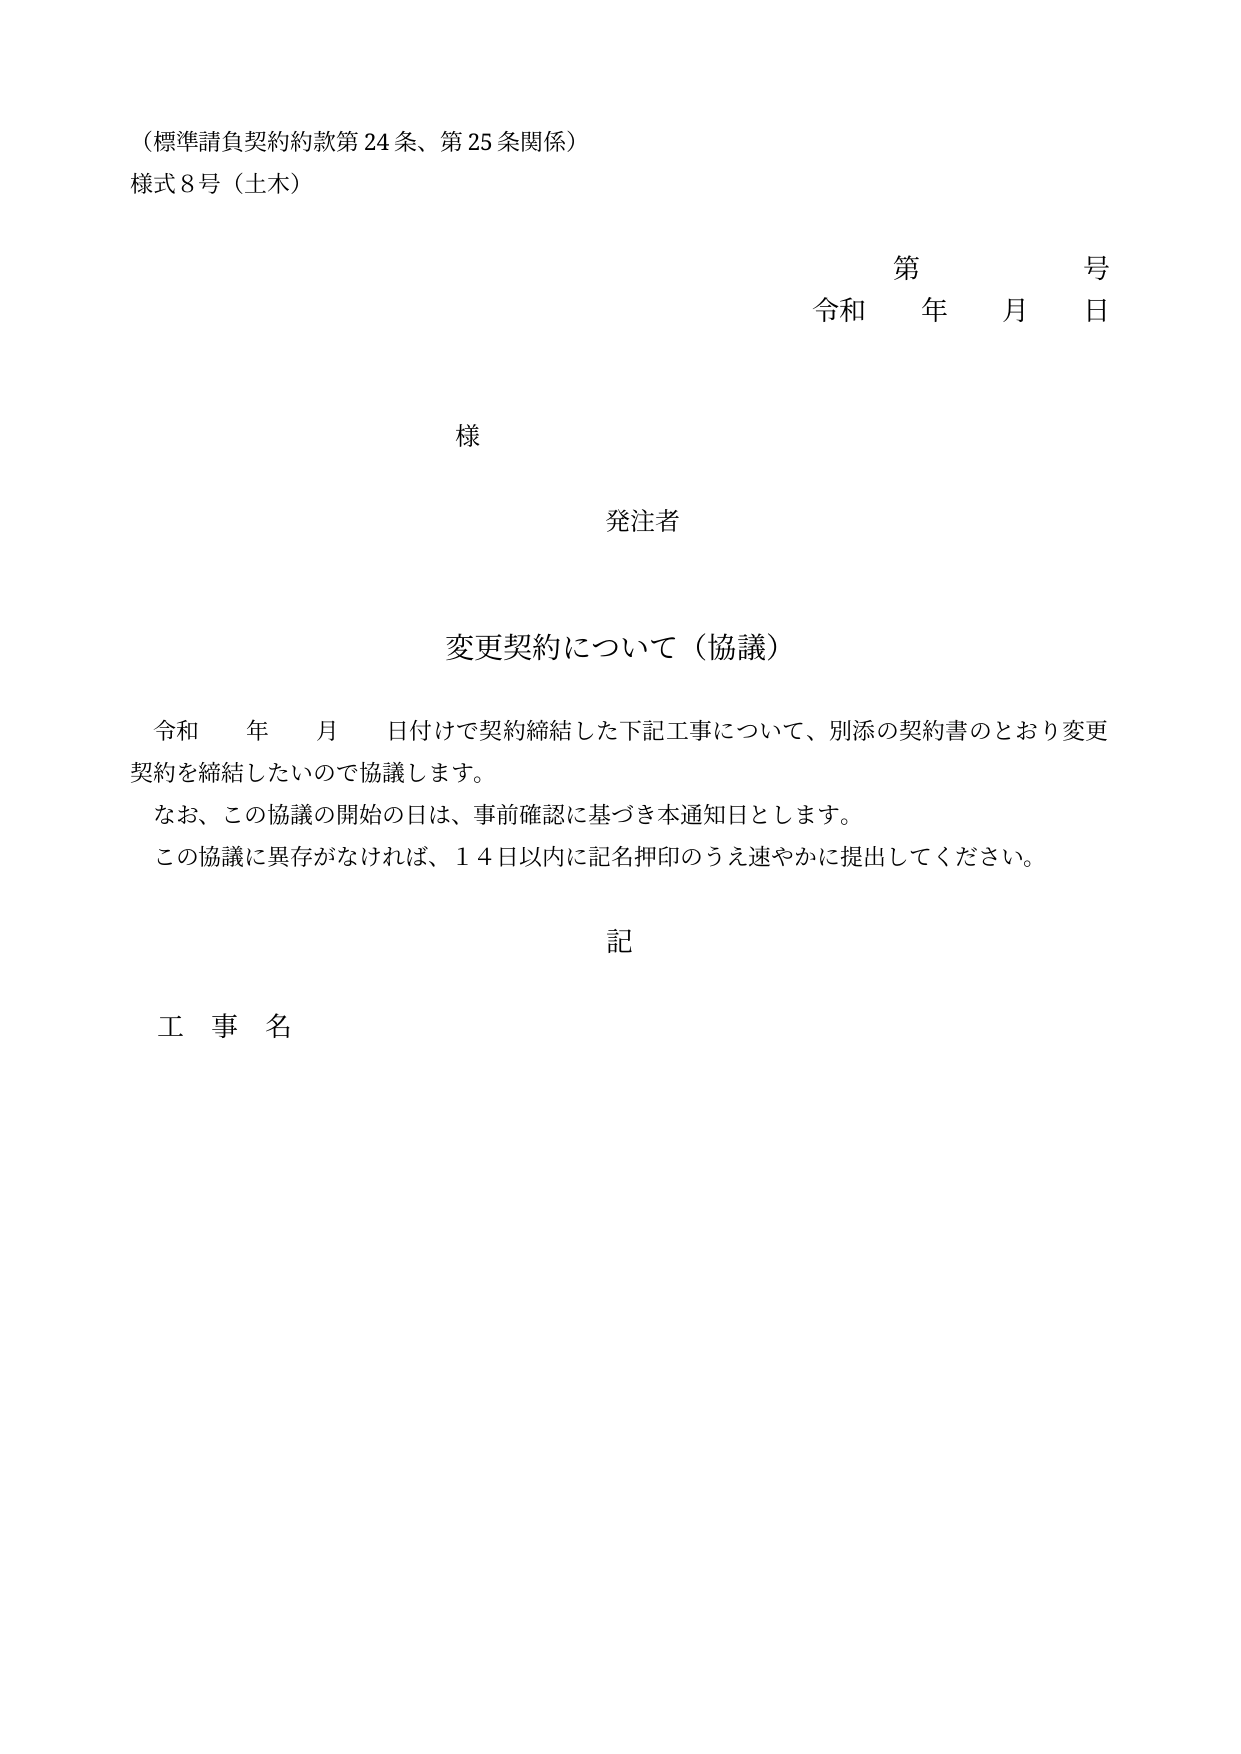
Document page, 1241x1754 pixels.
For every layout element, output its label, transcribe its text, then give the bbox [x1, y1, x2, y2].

text 第 号 [130, 246, 1110, 288]
text 令和 年 月 日 [130, 288, 1110, 330]
text 工 事 名 [130, 1003, 1110, 1045]
text 様式８号（土木） [130, 162, 1110, 204]
text 変更契約について（協議） [130, 624, 1110, 667]
text なお、この協議の開始の日は、事前確認に基づき本通知日とします。 [130, 793, 1110, 835]
text この協議に異存がなければ、１４日以内に記名押印のうえ速やかに提出してください。 [130, 835, 1110, 877]
text 記 [130, 919, 1110, 961]
text 様 [130, 414, 1110, 456]
text 令和 年 月 日付けで契約締結した下記工事について、別添の契約書のとおり変更契約を締結したいので協議します。 [130, 709, 1110, 793]
text （標準請負契約約款第24条、第25条関係） [130, 119, 1110, 162]
text 発注者 [130, 498, 1110, 540]
